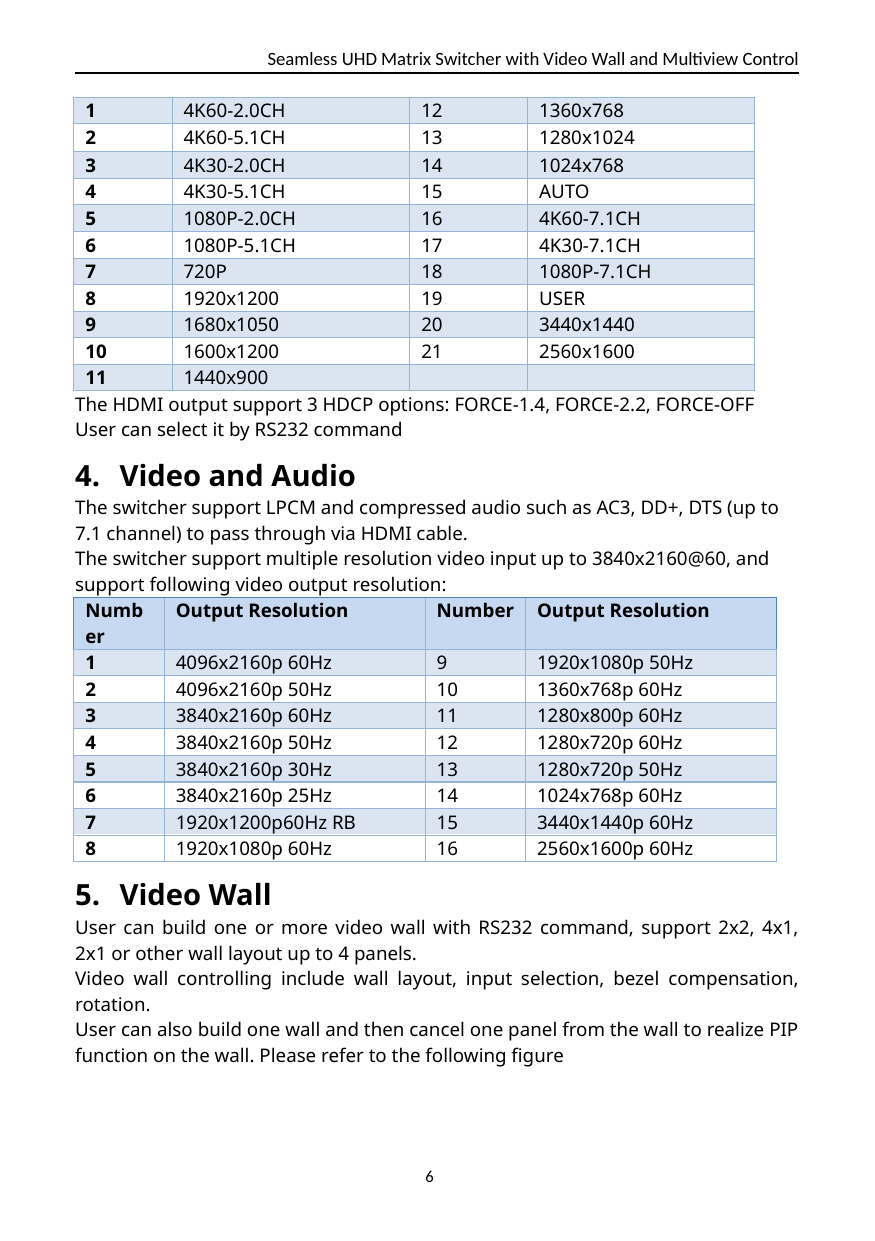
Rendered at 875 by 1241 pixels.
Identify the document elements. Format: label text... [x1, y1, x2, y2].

text The HDMI output support 3 HDCP options: FORCE-1.4, FORCE-2.2, FORCE-OFF [75, 391, 799, 417]
table_cell 3440x1440p 60Hz [526, 809, 776, 834]
table_cell 19 [410, 285, 527, 311]
table_cell 10 [426, 676, 525, 702]
table_cell 21 [410, 338, 527, 364]
table_cell 4K30-2.0CH [173, 152, 409, 178]
table_cell 3840x2160p 30Hz [165, 756, 425, 781]
table_header Number [426, 598, 525, 649]
table_cell 11 [426, 703, 525, 728]
text User can also build one wall and then cancel one panel from the wall to realize PIP function on the wall. Please refer to the following figure [75, 1016, 799, 1067]
table_cell 1920x1200p60Hz RB [165, 809, 425, 834]
table_cell 12 [426, 729, 525, 755]
table_cell 720P [173, 259, 409, 284]
table_cell 1920x1080p 60Hz [165, 836, 425, 861]
table_cell 9 [426, 650, 525, 675]
table_cell 2 [74, 124, 172, 151]
table_cell 3840x2160p 25Hz [165, 783, 425, 808]
table_cell 1920x1200 [173, 285, 409, 311]
table_cell 2 [74, 676, 164, 702]
table_cell 4 [74, 729, 164, 755]
subtitle Video Wall [75, 875, 799, 914]
table_cell 2560x1600p 60Hz [526, 836, 776, 861]
table_cell 1440x900 [173, 365, 409, 390]
table_cell 17 [410, 232, 527, 257]
table_cell 20 [410, 312, 527, 337]
table_cell 6 [74, 783, 164, 808]
table_cell 3440x1440 [528, 312, 754, 337]
table_cell 7 [74, 259, 172, 284]
table_cell 5 [74, 756, 164, 781]
table_cell 2560x1600 [528, 338, 754, 364]
table_header Output Resolution [165, 598, 425, 649]
table_cell 12 [410, 98, 527, 123]
table_cell 4K30-7.1CH [528, 232, 754, 257]
table_cell 4096x2160p 50Hz [165, 676, 425, 702]
table_cell 15 [410, 179, 527, 204]
table_cell 5 [74, 205, 172, 231]
table_cell 16 [410, 205, 527, 231]
table_cell [410, 365, 527, 390]
table_cell 3840x2160p 60Hz [165, 703, 425, 728]
table_cell 1080P-2.0CH [173, 205, 409, 231]
table_cell 1360x768p 60Hz [526, 676, 776, 702]
text User can build one or more video wall with RS232 command, support 2x2, 4x1, 2x1 or other wall layout up to 4 panels. [75, 914, 799, 965]
table_cell 14 [426, 783, 525, 808]
table_cell 4K60-2.0CH [173, 98, 409, 123]
table_header Output Resolution [526, 598, 776, 649]
table_cell 10 [74, 338, 172, 364]
table_cell 13 [410, 124, 527, 151]
table_cell 4K30-5.1CH [173, 179, 409, 204]
table_cell 9 [74, 312, 172, 337]
table_cell 1024x768 [528, 152, 754, 178]
text Video wall controlling include wall layout, input selection, bezel compensation, rotation. [75, 965, 799, 1016]
table_cell 1280x1024 [528, 124, 754, 151]
table_cell 1280x800p 60Hz [526, 703, 776, 728]
table_cell 1080P-5.1CH [173, 232, 409, 257]
table_cell AUTO [528, 179, 754, 204]
table_header Number [74, 598, 164, 649]
table_cell 4K60-7.1CH [528, 205, 754, 231]
table_cell 1600x1200 [173, 338, 409, 364]
table_cell 6 [74, 232, 172, 257]
table_cell 4 [74, 179, 172, 204]
table_cell 1080P-7.1CH [528, 259, 754, 284]
table_cell 1920x1080p 50Hz [526, 650, 776, 675]
table_cell 1 [74, 650, 164, 675]
table_cell 8 [74, 836, 164, 861]
table_cell 4K60-5.1CH [173, 124, 409, 151]
table_cell 11 [74, 365, 172, 390]
table_cell 3840x2160p 50Hz [165, 729, 425, 755]
text User can select it by RS232 command [75, 417, 799, 442]
table_cell 3 [74, 703, 164, 728]
table_cell 1 [74, 98, 172, 123]
table_cell 14 [410, 152, 527, 178]
table_cell 1280x720p 60Hz [526, 729, 776, 755]
table_cell 18 [410, 259, 527, 284]
table_cell 1024x768p 60Hz [526, 783, 776, 808]
table_cell 13 [426, 756, 525, 781]
table_cell 16 [426, 836, 525, 861]
table_cell 1680x1050 [173, 312, 409, 337]
table_cell USER [528, 285, 754, 311]
table_cell 8 [74, 285, 172, 311]
table_cell 1280x720p 50Hz [526, 756, 776, 781]
table_cell 7 [74, 809, 164, 834]
table_cell [528, 365, 754, 390]
subtitle Video and Audio [75, 455, 799, 494]
table_cell 4096x2160p 60Hz [165, 650, 425, 675]
text The switcher support multiple resolution video input up to 3840x2160@60, and support following video output resolution: [75, 546, 799, 597]
text The switcher support LPCM and compressed audio such as AC3, DD+, DTS (up to 7.1 channel) to pass through via HDMI cable. [75, 494, 799, 546]
table_cell 3 [74, 152, 172, 178]
table_cell 1360x768 [528, 98, 754, 123]
table_cell 15 [426, 809, 525, 834]
